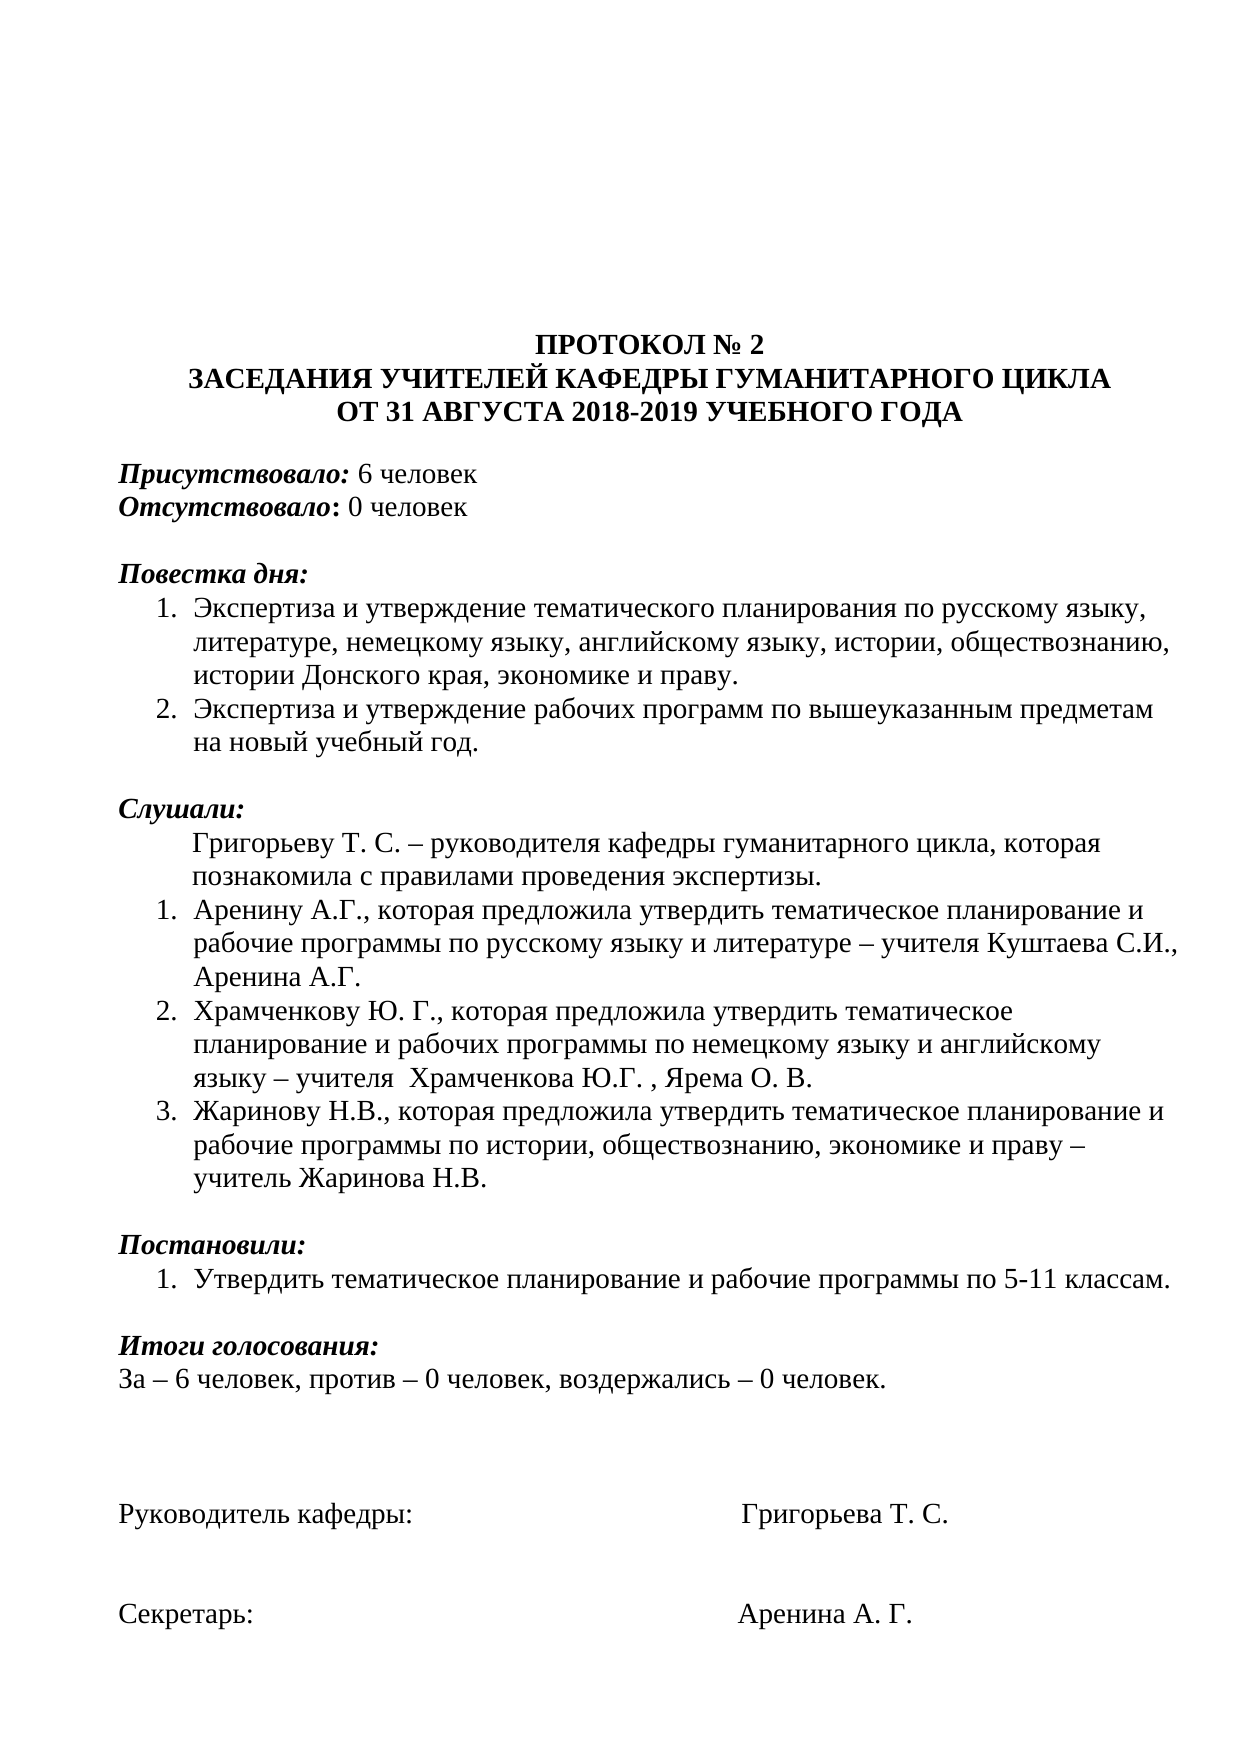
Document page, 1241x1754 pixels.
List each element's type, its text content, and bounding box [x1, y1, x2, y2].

text ОТ 31 АВГУСТА 2018-2019 УЧЕБНОГО ГОДА [118, 394, 1181, 428]
text За – 6 человек, против – 0 человек, воздержались – 0 человек. [118, 1362, 1181, 1395]
text Руководитель кафедры: Григорьева Т. С. [118, 1496, 1181, 1529]
list Экспертиза и утверждение тематического планирования по русскому языку, литературе, немецкому языку, английскому языку, истории, обществознанию, истории Донского края, экономике и праву. [156, 590, 1181, 691]
text Отсутствовало: 0 человек [118, 489, 1181, 523]
text Присутствовало: 6 человек [118, 456, 1181, 489]
text Слушали: [118, 791, 1181, 825]
list Экспертиза и утверждение рабочих программ по вышеуказанным предметам на новый учебный год. [156, 691, 1181, 758]
text Постановили: [118, 1227, 1181, 1261]
list Утвердить тематическое планирование и рабочие программы по 5-11 классам. [156, 1261, 1181, 1294]
text ПРОТОКОЛ № 2 [118, 327, 1181, 361]
list Жаринову Н.В., которая предложила утвердить тематическое планирование и рабочие программы по истории, обществознанию, экономике и праву – учитель Жаринова Н.В. [156, 1093, 1181, 1194]
list Храмченкову Ю. Г., которая предложила утвердить тематическое планирование и рабочих программы по немецкому языку и английскому языку – учителя Храмченкова Ю.Г. , Ярема О. В. [156, 993, 1181, 1093]
text Итоги голосования: [118, 1328, 1181, 1362]
text ЗАСЕДАНИЯ УЧИТЕЛЕЙ КАФЕДРЫ ГУМАНИТАРНОГО ЦИКЛА [118, 361, 1181, 394]
text Повестка дня: [118, 557, 1181, 590]
list Аренину А.Г., которая предложила утвердить тематическое планирование и рабочие программы по русскому языку и литературе – учителя Куштаева С.И., Аренина А.Г. [156, 892, 1181, 993]
text Григорьеву Т. С. – руководителя кафедры гуманитарного цикла, которая познакомила с правилами проведения экспертизы. [192, 825, 1181, 892]
text Секретарь: Аренина А. Г. [118, 1596, 1181, 1630]
